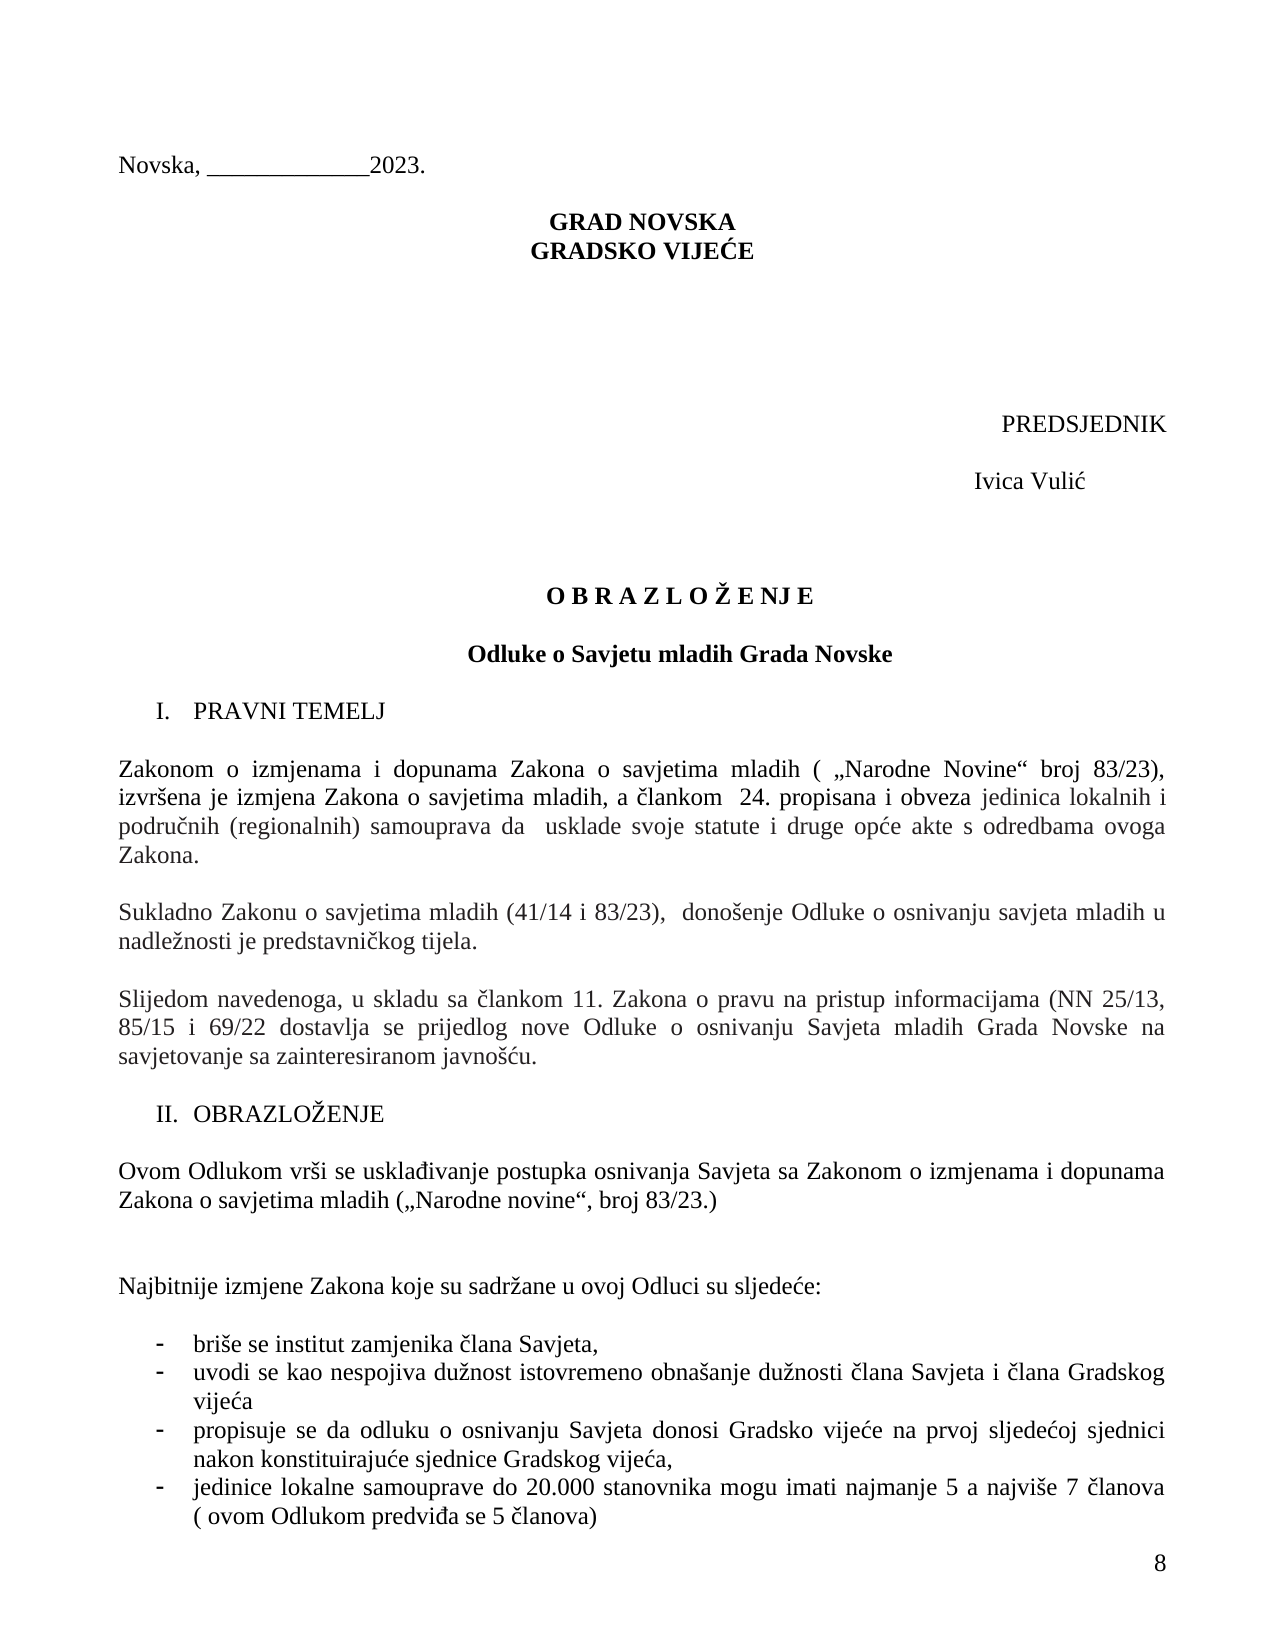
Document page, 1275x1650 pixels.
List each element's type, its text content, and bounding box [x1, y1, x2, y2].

text PREDSJEDNIK [118, 409, 1167, 437]
list jedinice lokalne samouprave do 20.000 stanovnika mogu imati najmanje 5 a najviše 7 članova ( ovom Odlukom predviđa se 5 članova) [156, 1472, 1167, 1530]
list OBRAZLOŽENJE [156, 1099, 1167, 1127]
text Zakonom o izmjenama i dopunama Zakona o savjetima mladih ( „Narodne Novine“ broj 83/23), izvršena je izmjena Zakona o savjetima mladih, a člankom 24. propisana i obveza jedinica lokalnih i područnih (regionalnih) samouprava da usklade svoje statute i druge opće akte s odredbama ovoga Zakona. [118, 754, 1167, 869]
text Ovom Odlukom vrši se usklađivanje postupka osnivanja Savjeta sa Zakonom o izmjenama i dopunama Zakona o savjetima mladih („Narodne novine“, broj 83/23.) [118, 1156, 1167, 1214]
text Odluke o Savjetu mladih Grada Novske [193, 639, 1167, 667]
list propisuje se da odluku o osnivanju Savjeta donosi Gradsko vijeće na prvoj sljedećoj sjednici nakon konstituirajuće sjednice Gradskog vijeća, [156, 1415, 1167, 1472]
text Slijedom navedenoga, u skladu sa člankom 11. Zakona o pravu na pristup informacijama (NN 25/13, 85/15 i 69/22 dostavlja se prijedlog nove Odluke o osnivanju Savjeta mladih Grada Novske na savjetovanje sa zainteresiranom javnošću. [118, 984, 1167, 1070]
text Ivica Vulić [118, 466, 1167, 495]
text Najbitnije izmjene Zakona koje su sadržane u ovoj Odluci su sljedeće: [118, 1271, 1167, 1300]
list briše se institut zamjenika člana Savjeta, [156, 1329, 1167, 1357]
text Sukladno Zakonu o savjetima mladih (41/14 i 83/23), donošenje Odluke o osnivanju savjeta mladih u nadležnosti je predstavničkog tijela. [118, 897, 1167, 955]
text Novska, _____________2023. [118, 150, 1167, 179]
text O B R A Z L O Ž E NJ E [193, 581, 1167, 610]
list PRAVNI TEMELJ [156, 696, 1167, 725]
text GRAD NOVSKA [118, 207, 1167, 236]
list uvodi se kao nespojiva dužnost istovremeno obnašanje dužnosti člana Savjeta i člana Gradskog vijeća [156, 1357, 1167, 1415]
text GRADSKO VIJEĆE [118, 236, 1167, 265]
